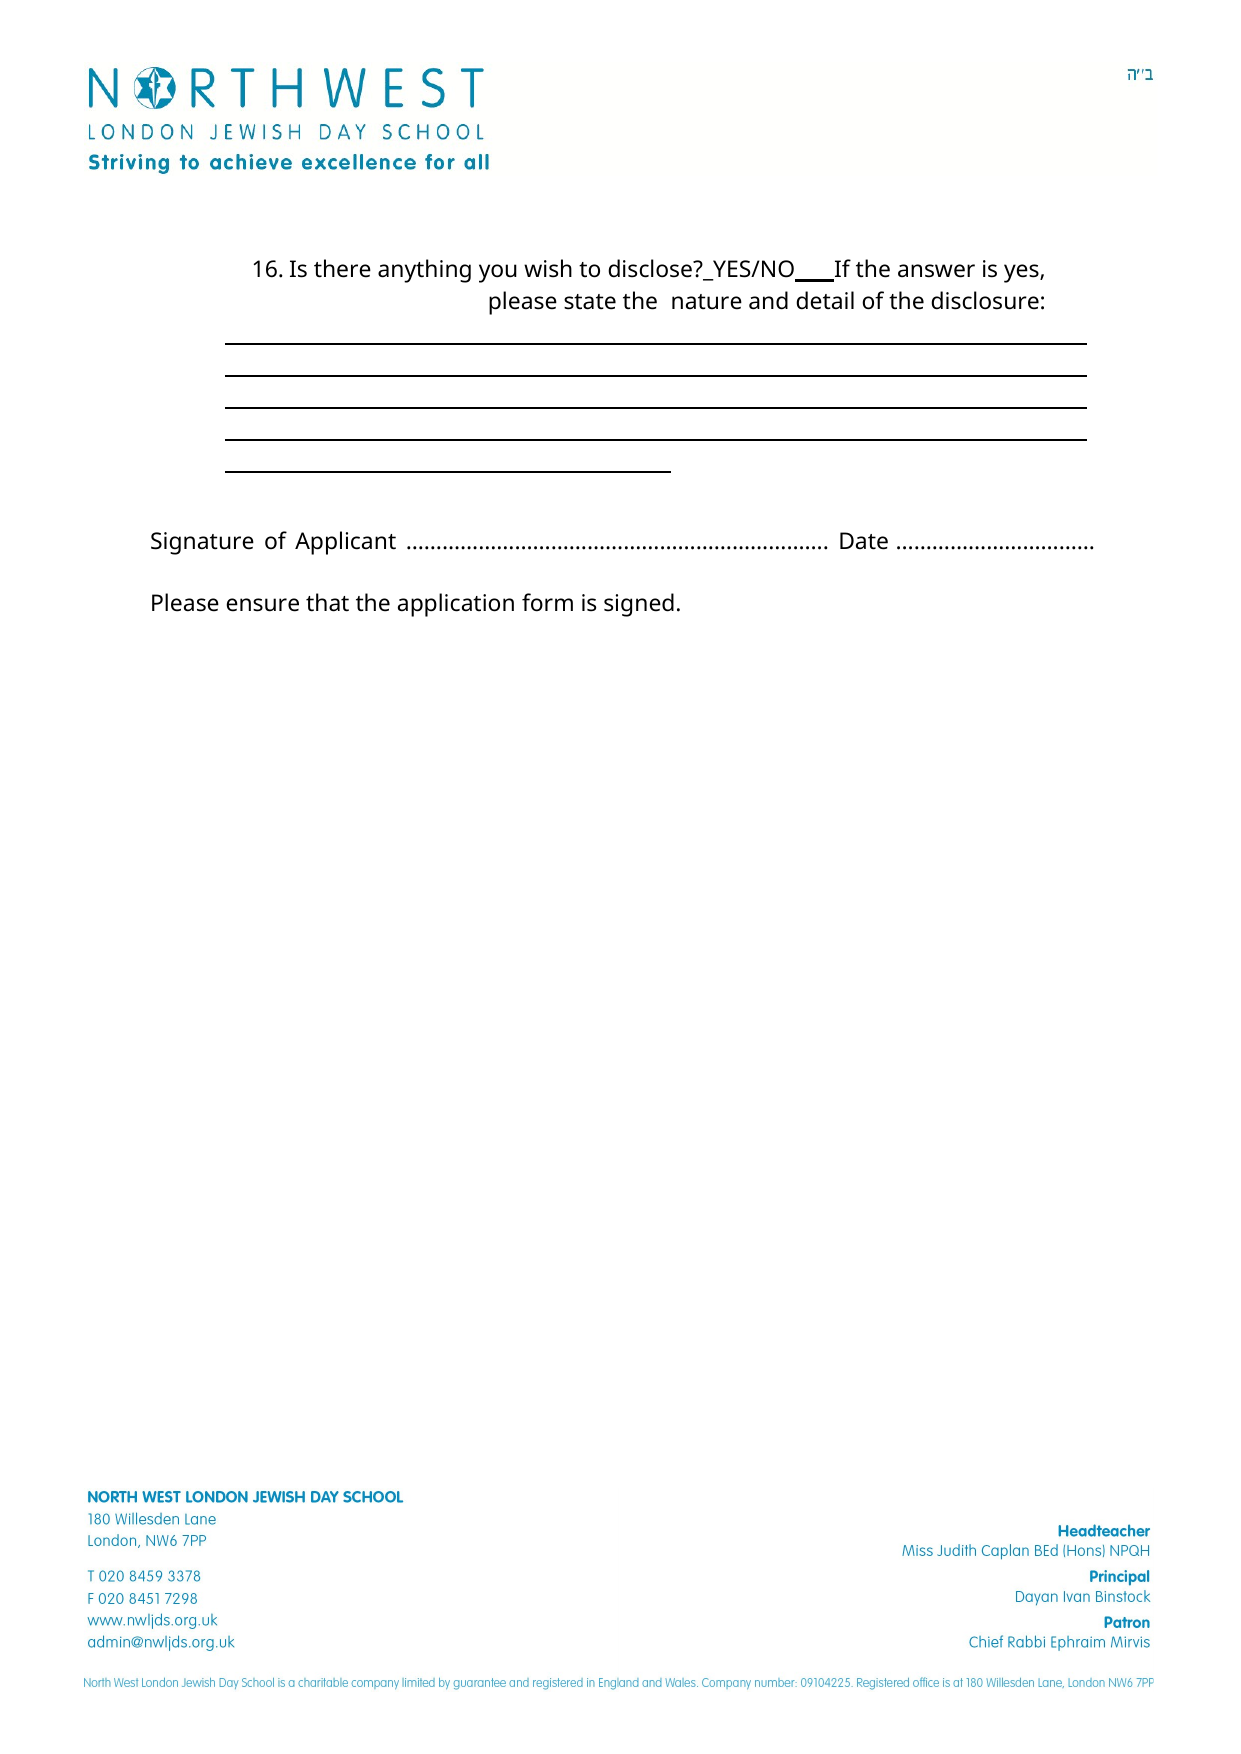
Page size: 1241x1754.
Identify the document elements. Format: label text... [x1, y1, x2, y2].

picture [84, 62, 1158, 176]
picture [83, 1488, 1154, 1692]
text Please ensure that the application form is signed. [150, 587, 1026, 618]
list Is there anything you wish to disclose?_YES/NO If the answer is yes, please state the nature and detail of the disclosure: [239, 253, 1046, 316]
text Signature of Applicant ……………………………………………………………. Date …………………………… [150, 524, 1240, 556]
